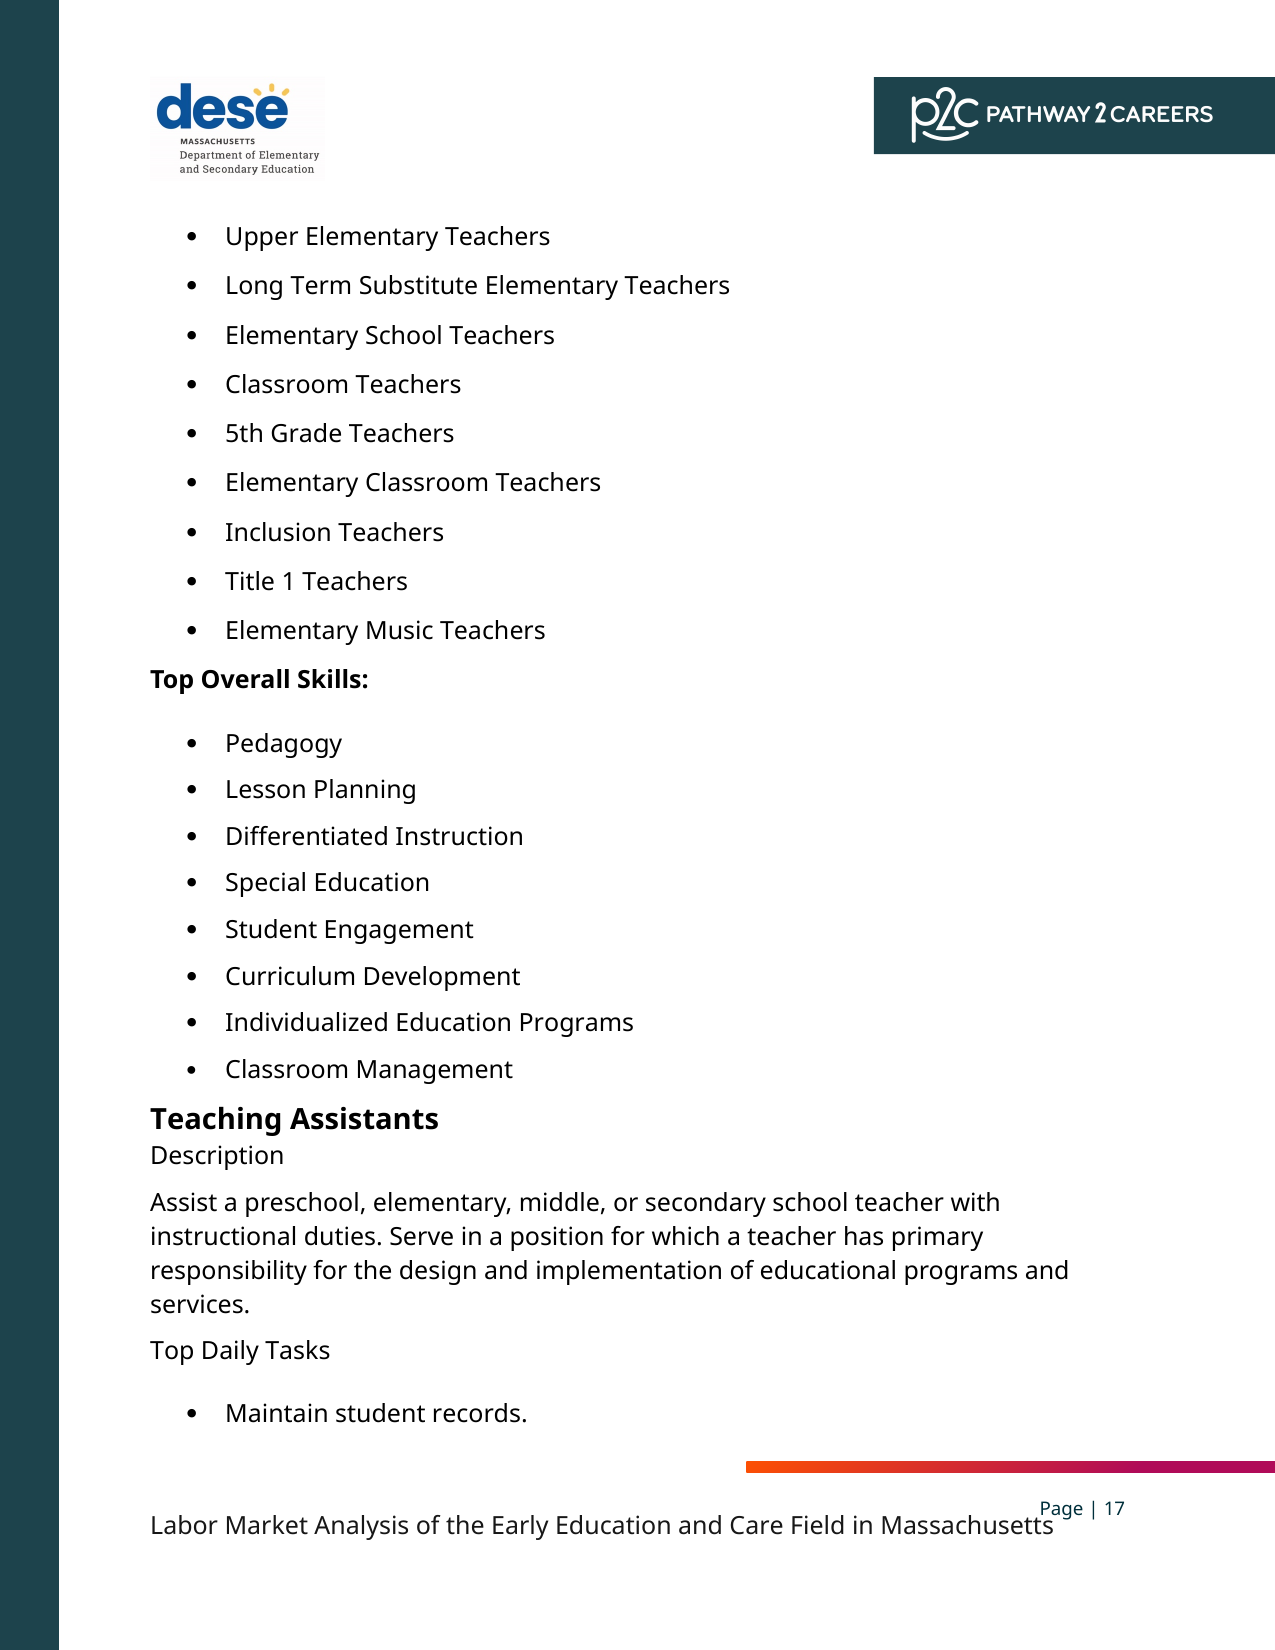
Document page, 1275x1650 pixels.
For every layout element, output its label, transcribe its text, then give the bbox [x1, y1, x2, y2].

subtitle Top Daily Tasks [150, 1333, 1125, 1367]
picture [150, 76, 325, 181]
list Upper Elementary Teachers [187, 219, 1125, 253]
list Inclusion Teachers [187, 514, 1125, 548]
list Curriculum Development [187, 958, 1125, 992]
subtitle Top Overall Skills: [150, 662, 1125, 696]
list Student Engagement [187, 912, 1125, 946]
list Special Education [187, 865, 1125, 899]
picture [909, 85, 1215, 145]
list Title 1 Teachers [187, 564, 1125, 598]
list Elementary School Teachers [187, 317, 1125, 351]
list Long Term Substitute Elementary Teachers [187, 268, 1125, 302]
list Elementary Music Teachers [187, 613, 1125, 647]
subtitle Teaching Assistants [150, 1098, 1125, 1138]
list Lesson Planning [187, 772, 1125, 806]
subtitle Description [150, 1138, 1125, 1172]
list Pedagogy [187, 725, 1125, 759]
text Assist a preschool, elementary, middle, or secondary school teacher with instructional duties. Serve in a position for which a teacher has primary responsibility for the design and implementation of educational programs and services. [150, 1184, 1125, 1320]
list Classroom Teachers [187, 367, 1125, 401]
list Individualized Education Programs [187, 1005, 1125, 1039]
list Maintain student records. [187, 1396, 1125, 1430]
list Differentiated Instruction [187, 818, 1125, 853]
list Elementary Classroom Teachers [187, 465, 1125, 499]
list Classroom Management [187, 1051, 1125, 1085]
list 5th Grade Teachers [187, 416, 1125, 450]
